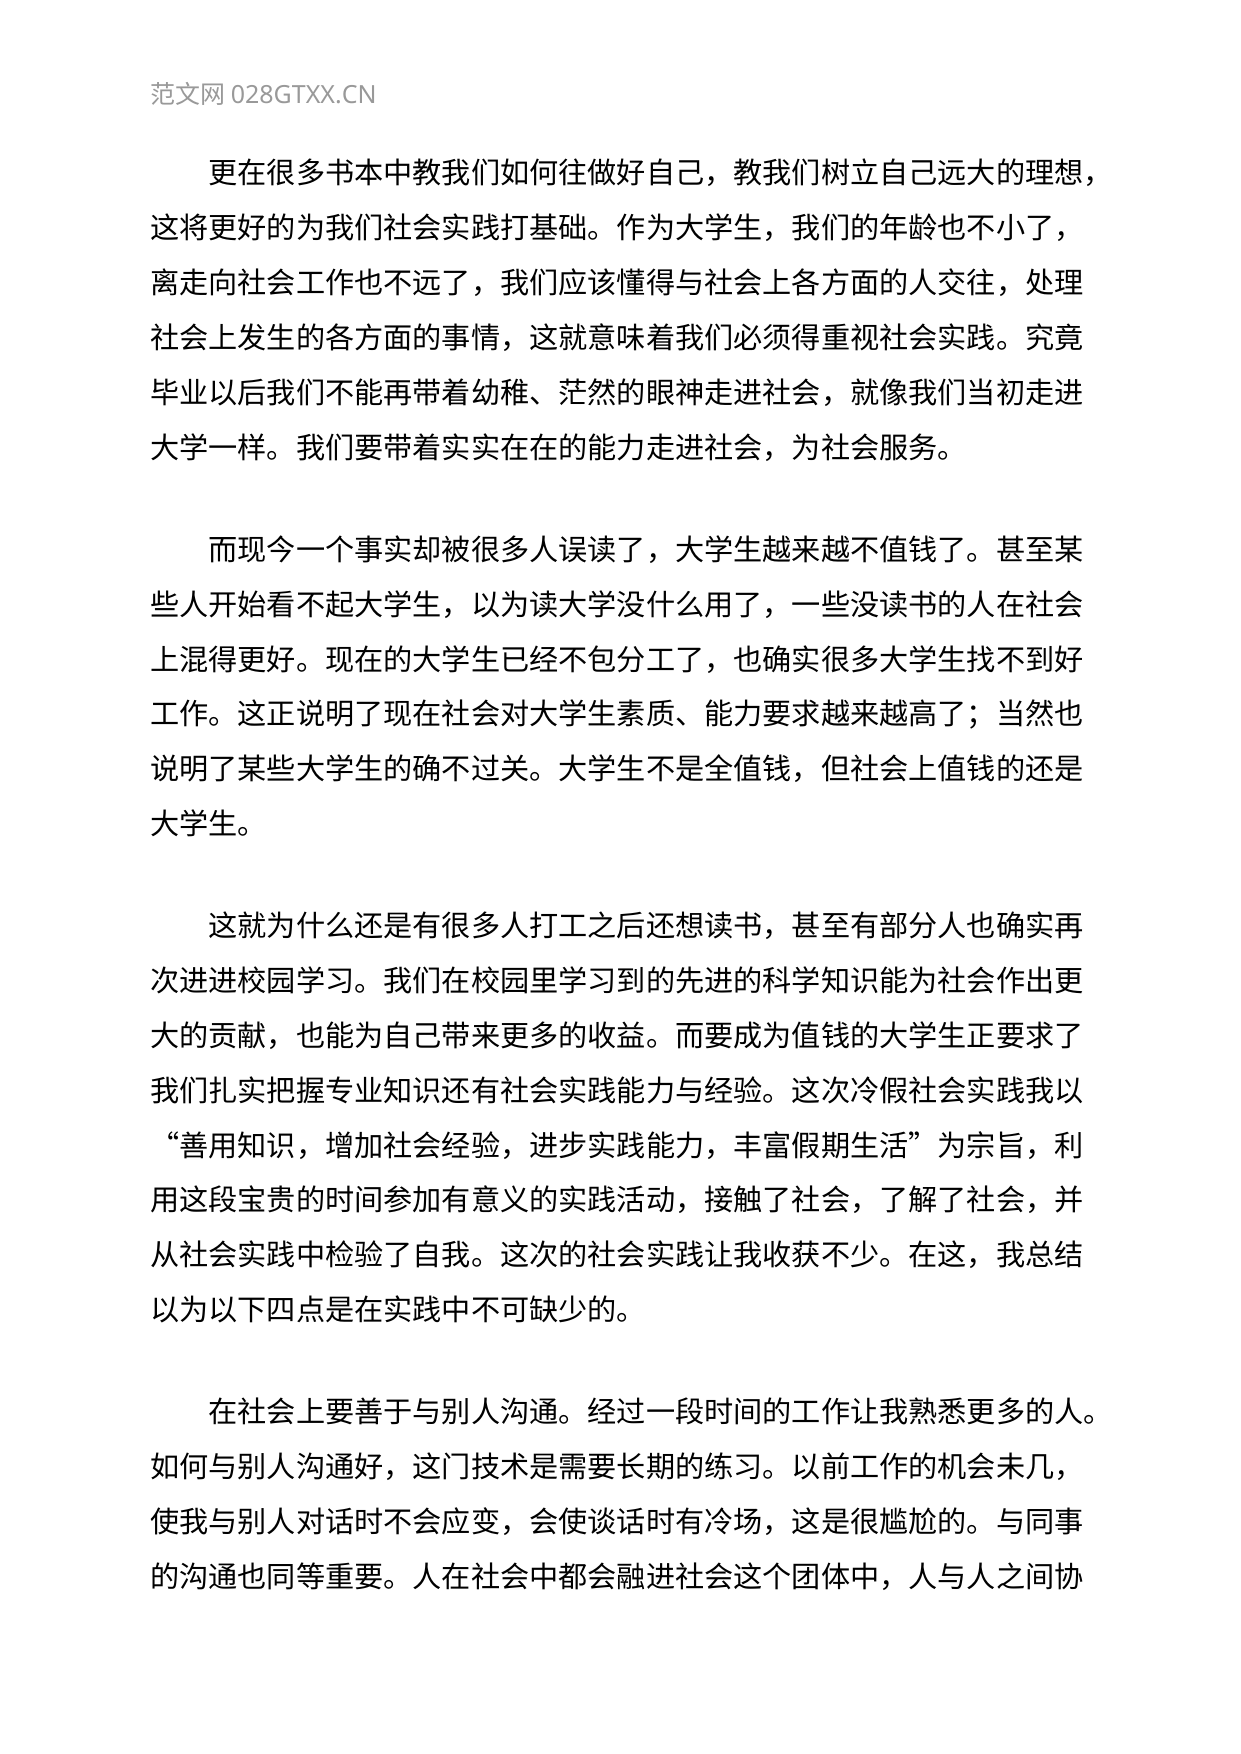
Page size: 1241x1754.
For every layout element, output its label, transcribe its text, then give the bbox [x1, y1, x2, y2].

text 而现今一个事实却被很多人误读了，大学生越来越不值钱了。甚至某些人开始看不起大学生，以为读大学没什么用了，一些没读书的人在社会上混得更好。现在的大学生已经不包分工了，也确实很多大学生找不到好工作。这正说明了现在社会对大学生素质、能力要求越来越高了；当然也说明了某些大学生的确不过关。大学生不是全值钱，但社会上值钱的还是大学生。 [150, 526, 1090, 843]
text 这就为什么还是有很多人打工之后还想读书，甚至有部分人也确实再次进进校园学习。我们在校园里学习到的先进的科学知识能为社会作出更大的贡献，也能为自己带来更多的收益。而要成为值钱的大学生正要求了我们扎实把握专业知识还有社会实践能力与经验。这次冷假社会实践我以“善用知识，增加社会经验，进步实践能力，丰富假期生活”为宗旨，利用这段宝贵的时间参加有意义的实践活动，接触了社会，了解了社会，并从社会实践中检验了自我。这次的社会实践让我收获不少。在这，我总结以为以下四点是在实践中不可缺少的。 [150, 902, 1090, 1329]
text 更在很多书本中教我们如何往做好自己，教我们树立自己远大的理想，这将更好的为我们社会实践打基础。作为大学生，我们的年龄也不小了，离走向社会工作也不远了，我们应该懂得与社会上各方面的人交往，处理社会上发生的各方面的事情，这就意味着我们必须得重视社会实践。究竟毕业以后我们不能再带着幼稚、茫然的眼神走进社会，就像我们当初走进大学一样。我们要带着实实在在的能力走进社会，为社会服务。 [150, 150, 1090, 467]
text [150, 1388, 1090, 1596]
